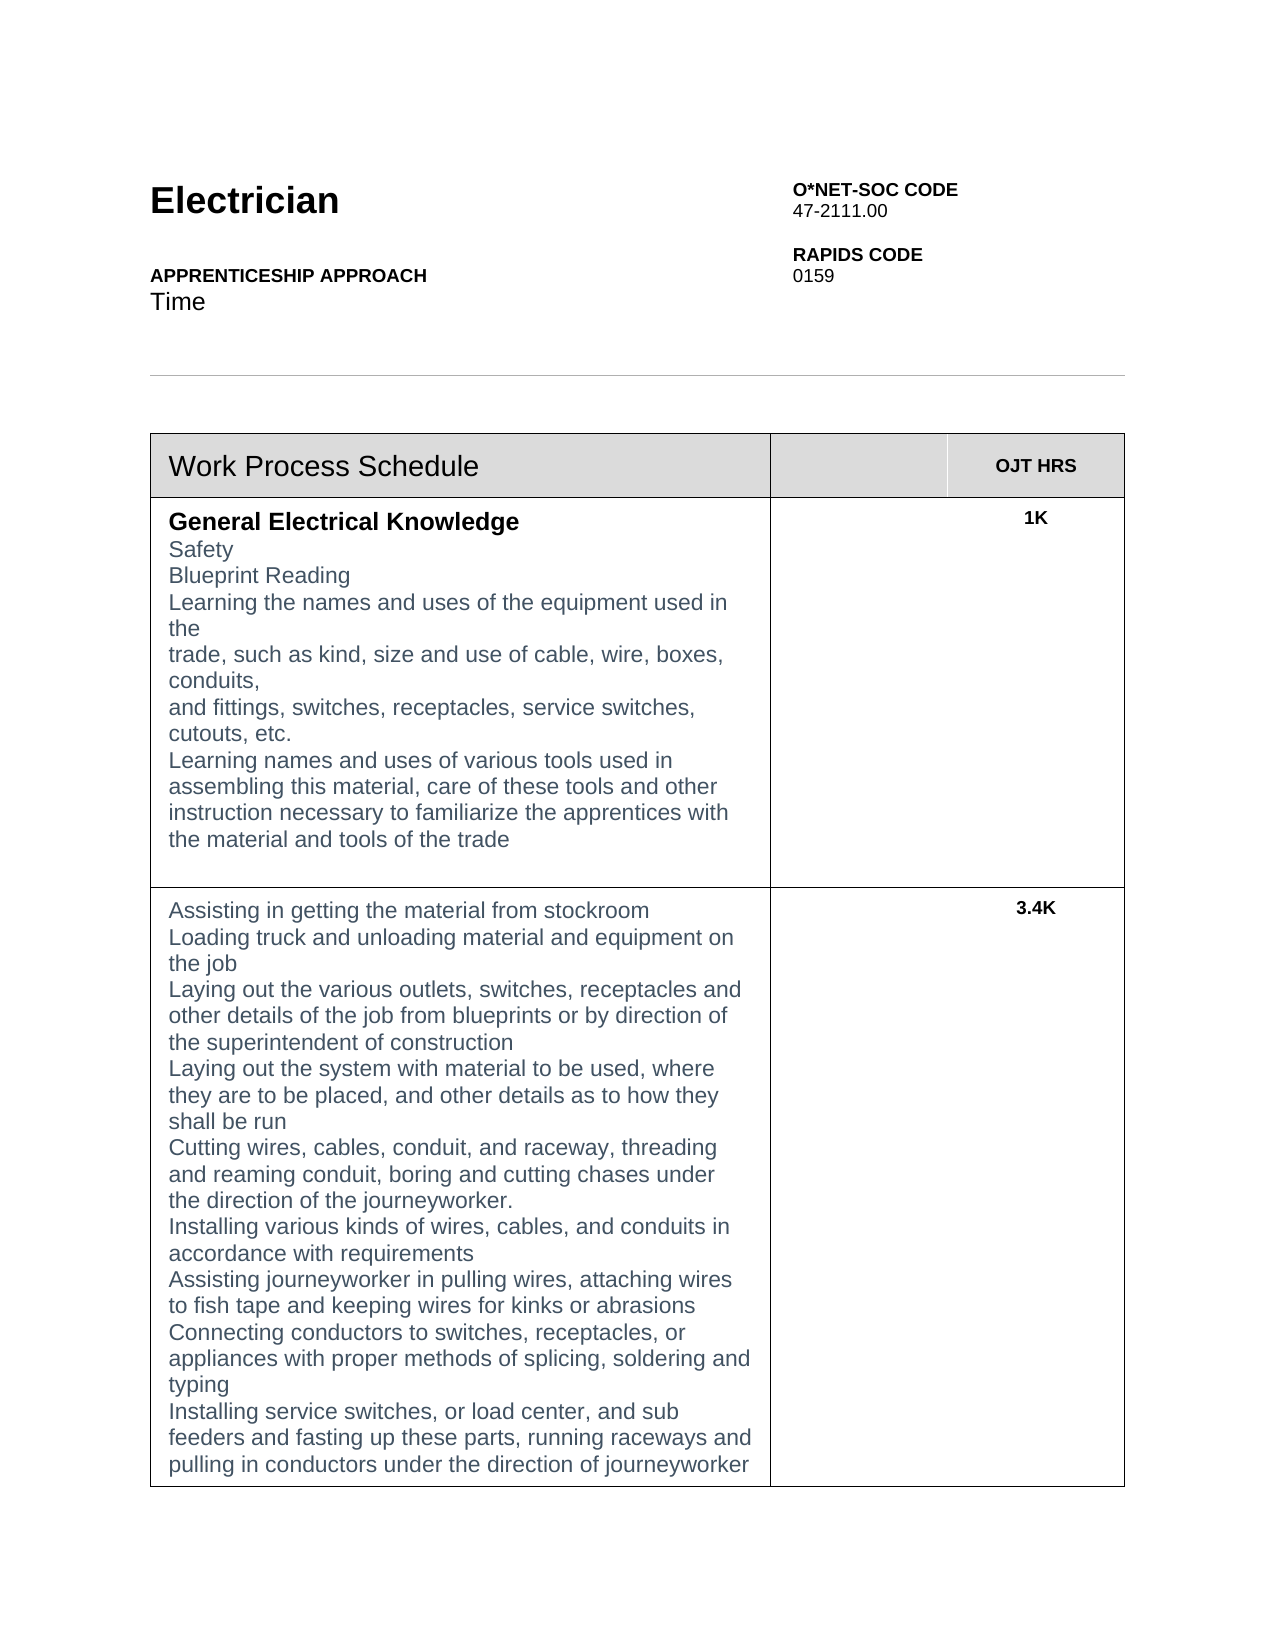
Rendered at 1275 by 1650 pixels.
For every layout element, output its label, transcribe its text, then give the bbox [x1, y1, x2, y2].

text 47-2111.00 [793, 200, 1125, 222]
table_cell 3.4K [948, 888, 1124, 1486]
text Electrician [150, 179, 719, 222]
table_header [771, 434, 947, 497]
text O*NET-SOC CODE [793, 179, 1125, 200]
table_header OJT HRS [948, 434, 1124, 497]
table_cell [771, 888, 947, 1486]
text RAPIDS CODE [793, 243, 1125, 265]
table_cell [771, 498, 947, 887]
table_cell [151, 888, 770, 1486]
table_cell 1K [948, 498, 1124, 887]
text APPRENTICESHIP APPROACH [150, 265, 719, 287]
table_header Work Process Schedule [151, 434, 770, 497]
text Time [150, 287, 719, 315]
text 0159 [793, 265, 1125, 287]
table_cell General Electrical Knowledge Safety Blueprint Reading Learning the names and uses of the equipment used in the trade, such as kind, size and use of cable, wire, boxes, conduits, and fittings, switches, receptacles, service switches, cutouts, etc. Learning names and uses of various tools used in assembling this material, care of these tools and other instruction necessary to familiarize the apprentices with the material and tools of the trade [151, 498, 770, 887]
